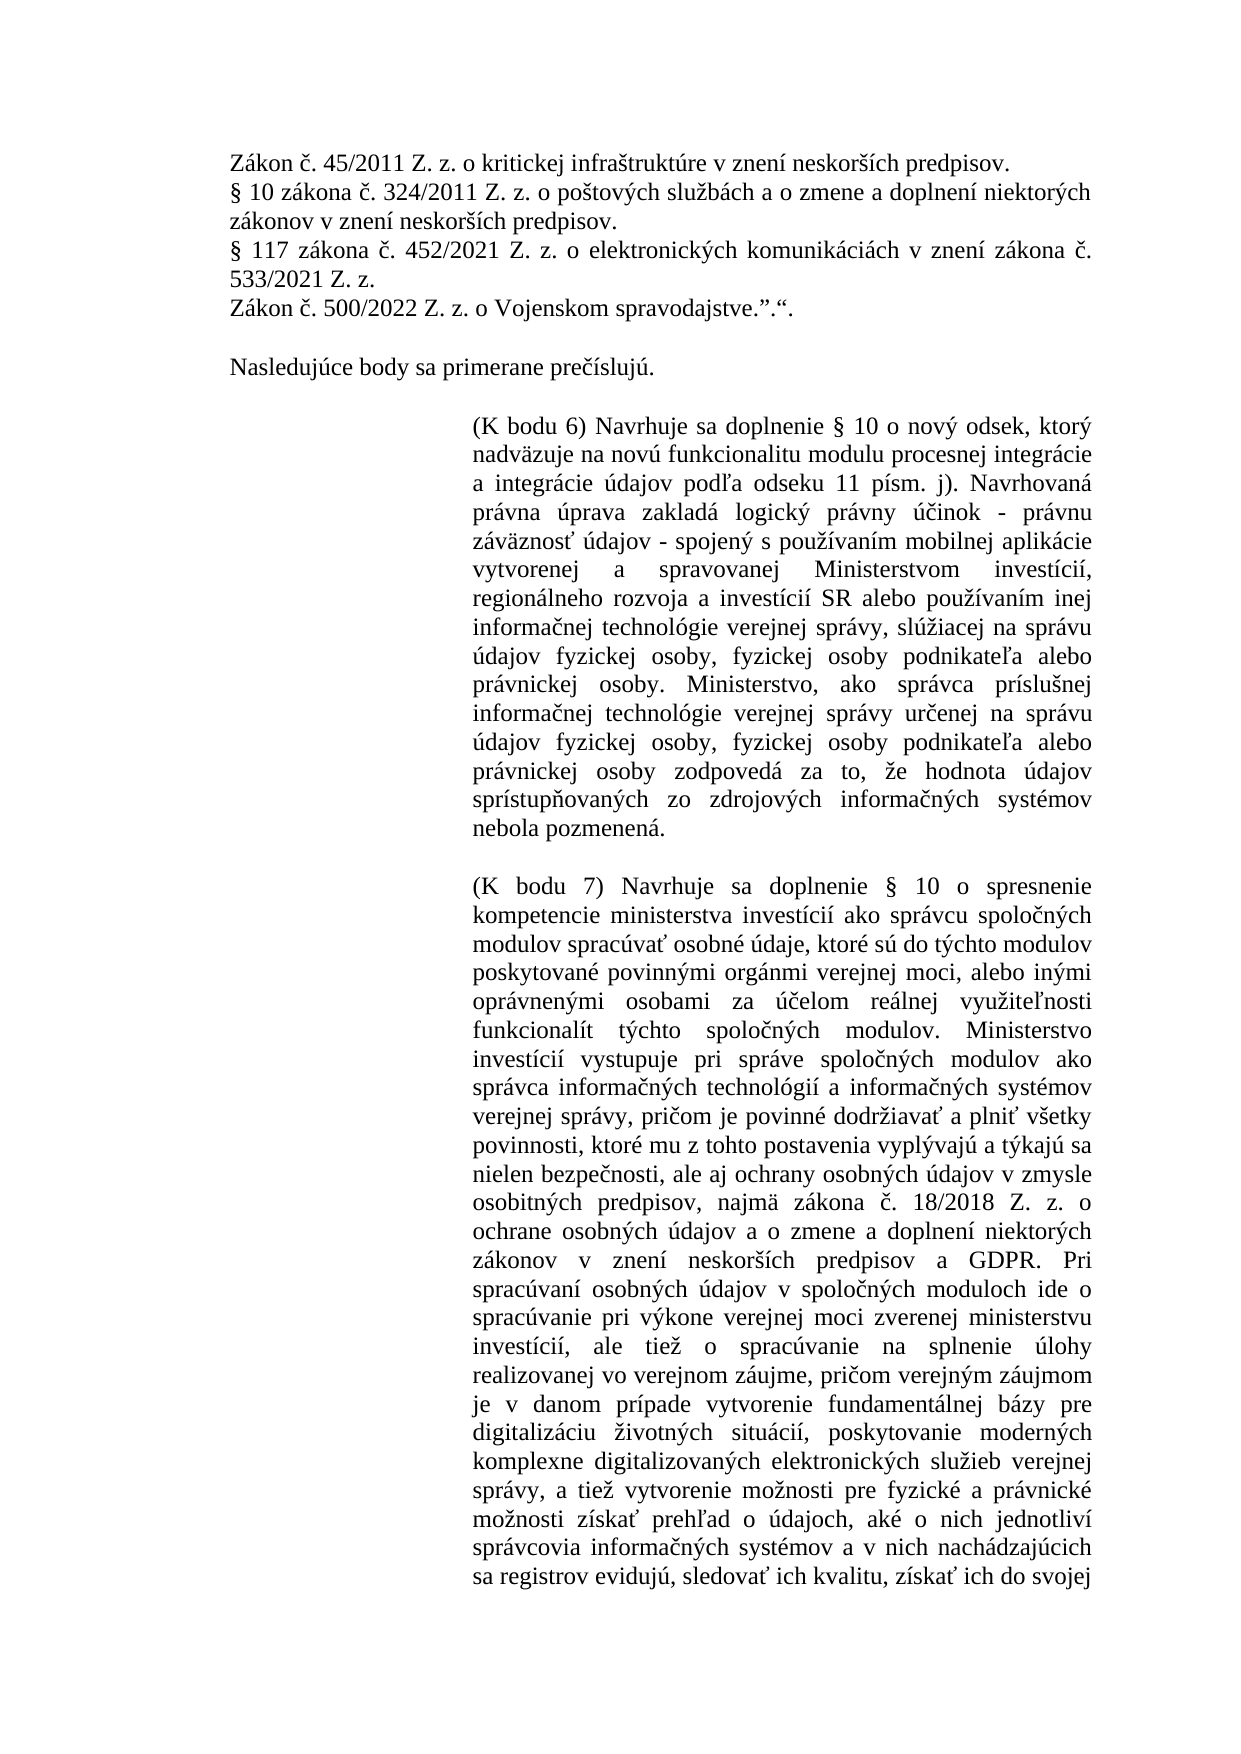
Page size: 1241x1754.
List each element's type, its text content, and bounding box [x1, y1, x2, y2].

text Zákon č. 500/2022 Z. z. o Vojenskom spravodajstve.”.“. [229, 293, 1093, 322]
text § 117 zákona č. 452/2021 Z. z. o elektronických komunikáciách v znení zákona č. 533/2021 Z. z. [229, 235, 1093, 293]
text § 10 zákona č. 324/2011 Z. z. o poštových službách a o zmene a doplnení niektorých zákonov v znení neskorších predpisov. [229, 177, 1093, 234]
text Nasledujúce body sa primerane prečíslujú. [229, 352, 1093, 381]
text Zákon č. 45/2011 Z. z. o kritickej infraštruktúre v znení neskorších predpisov. [229, 148, 1093, 176]
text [472, 871, 1093, 1590]
text (K bodu 6) Navrhuje sa doplnenie § 10 o nový odsek, ktorý nadväzuje na novú funkcionalitu modulu procesnej integrácie a integrácie údajov podľa odseku 11 písm. j). Navrhovaná právna úprava zakladá logický právny účinok - právnu záväznosť údajov - spojený s používaním mobilnej aplikácie vytvorenej a spravovanej Ministerstvom investícií, regionálneho rozvoja a investícií SR alebo používaním inej informačnej technológie verejnej správy, slúžiacej na správu údajov fyzickej osoby, fyzickej osoby podnikateľa alebo právnickej osoby. Ministerstvo, ako správca príslušnej informačnej technológie verejnej správy určenej na správu údajov fyzickej osoby, fyzickej osoby podnikateľa alebo právnickej osoby zodpovedá za to, že hodnota údajov sprístupňovaných zo zdrojových informačných systémov nebola pozmenená. [472, 411, 1093, 842]
